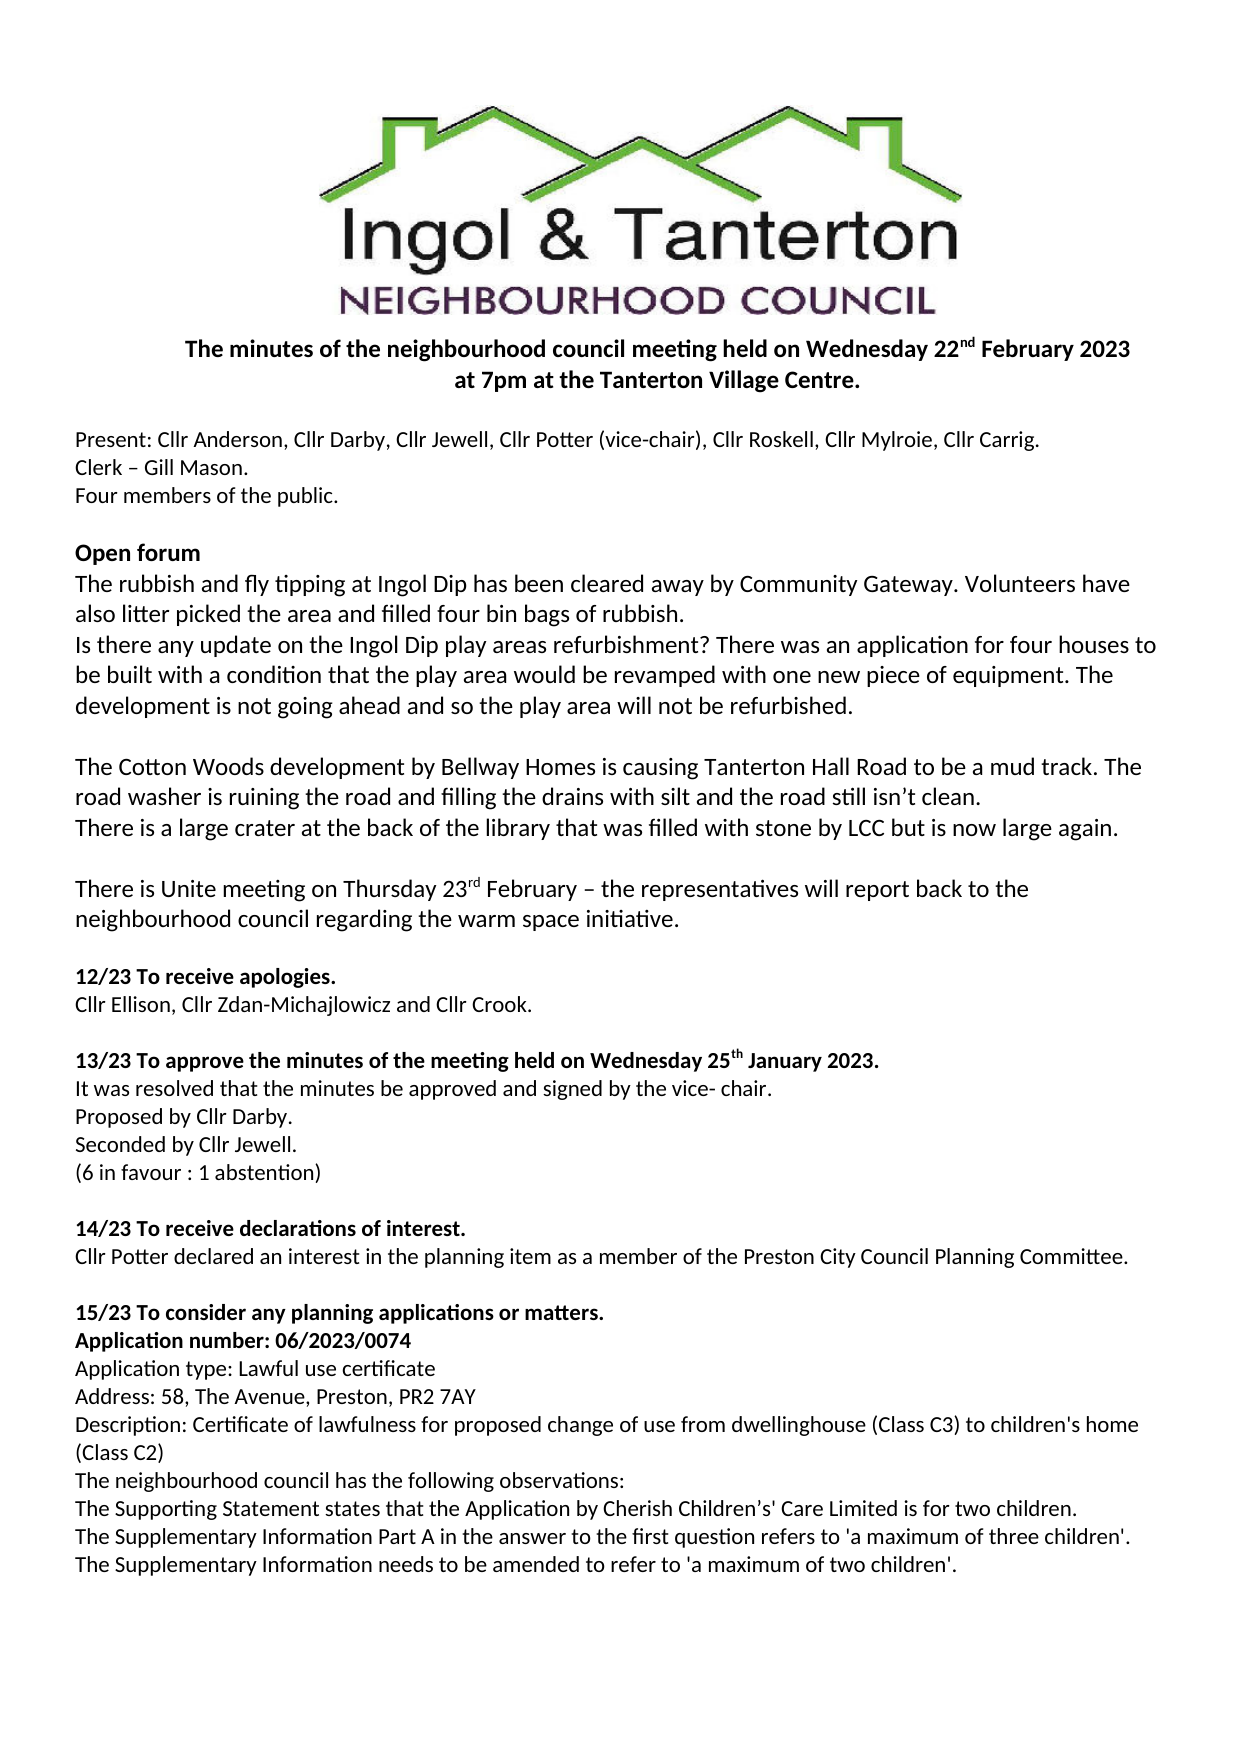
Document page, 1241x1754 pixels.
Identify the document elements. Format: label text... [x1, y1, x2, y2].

text Present: Cllr Anderson, Cllr Darby, Cllr Jewell, Cllr Potter (vice-chair), Cllr Roskell, Cllr Mylroie, Cllr Carrig. [75, 425, 1165, 453]
picture [318, 105, 963, 315]
text 14/23 To receive declarations of interest. [75, 1214, 1165, 1242]
text 12/23 To receive apologies. [75, 962, 1165, 990]
text Open forum [75, 537, 1165, 568]
text There is a large crater at the back of the library that was filled with stone by LCC but is now large again. [75, 812, 1165, 842]
text Four members of the public. [75, 481, 1165, 509]
text Cllr Potter declared an interest in the planning item as a member of the Preston City Council Planning Committee. [75, 1242, 1165, 1270]
text The minutes of the neighbourhood council meeting held on Wednesday 22nd February 2023 [75, 334, 1165, 364]
text There is Unite meeting on Thursday 23rd February – the representatives will report back to the neighbourhood council regarding the warm space initiative. [75, 873, 1165, 934]
text The neighbourhood council has the following observations: [75, 1466, 1165, 1494]
text Clerk – Gill Mason. [75, 453, 1165, 481]
text Proposed by Cllr Darby. [75, 1102, 1165, 1130]
text Application number: 06/2023/0074 [75, 1326, 1165, 1354]
text It was resolved that the minutes be approved and signed by the vice- chair. [75, 1074, 1165, 1102]
text 15/23 To consider any planning applications or matters. [75, 1298, 1165, 1326]
text Seconded by Cllr Jewell. [75, 1130, 1165, 1158]
text Description: Certificate of lawfulness for proposed change of use from dwellinghouse (Class C3) to children's home (Class C2) [75, 1410, 1165, 1466]
text Application type: Lawful use certificate [75, 1354, 1165, 1382]
text The rubbish and fly tipping at Ingol Dip has been cleared away by Community Gateway. Volunteers have also litter picked the area and filled four bin bags of rubbish. [75, 568, 1165, 629]
text Is there any update on the Ingol Dip play areas refurbishment? There was an application for four houses to be built with a condition that the play area would be revamped with one new piece of equipment. The development is not going ahead and so the play area will not be refurbished. [75, 629, 1165, 720]
text The Supporting Statement states that the Application by Cherish Children’s' Care Limited is for two children. [75, 1494, 1165, 1522]
text at 7pm at the Tanterton Village Centre. [75, 364, 1165, 395]
text The Supplementary Information Part A in the answer to the first question refers to 'a maximum of three children'. [75, 1522, 1165, 1551]
text The Cotton Woods development by Bellway Homes is causing Tanterton Hall Road to be a mud track. The road washer is ruining the road and filling the drains with silt and the road still isn’t clean. [75, 751, 1165, 812]
text The Supplementary Information needs to be amended to refer to 'a maximum of two children'. [75, 1551, 1165, 1578]
text Cllr Ellison, Cllr Zdan-Michajlowicz and Cllr Crook. [75, 990, 1165, 1018]
text (6 in favour : 1 abstention) [75, 1158, 1165, 1186]
text 13/23 To approve the minutes of the meeting held on Wednesday 25th January 2023. [75, 1046, 1165, 1074]
text Address: 58, The Avenue, Preston, PR2 7AY [75, 1382, 1165, 1410]
